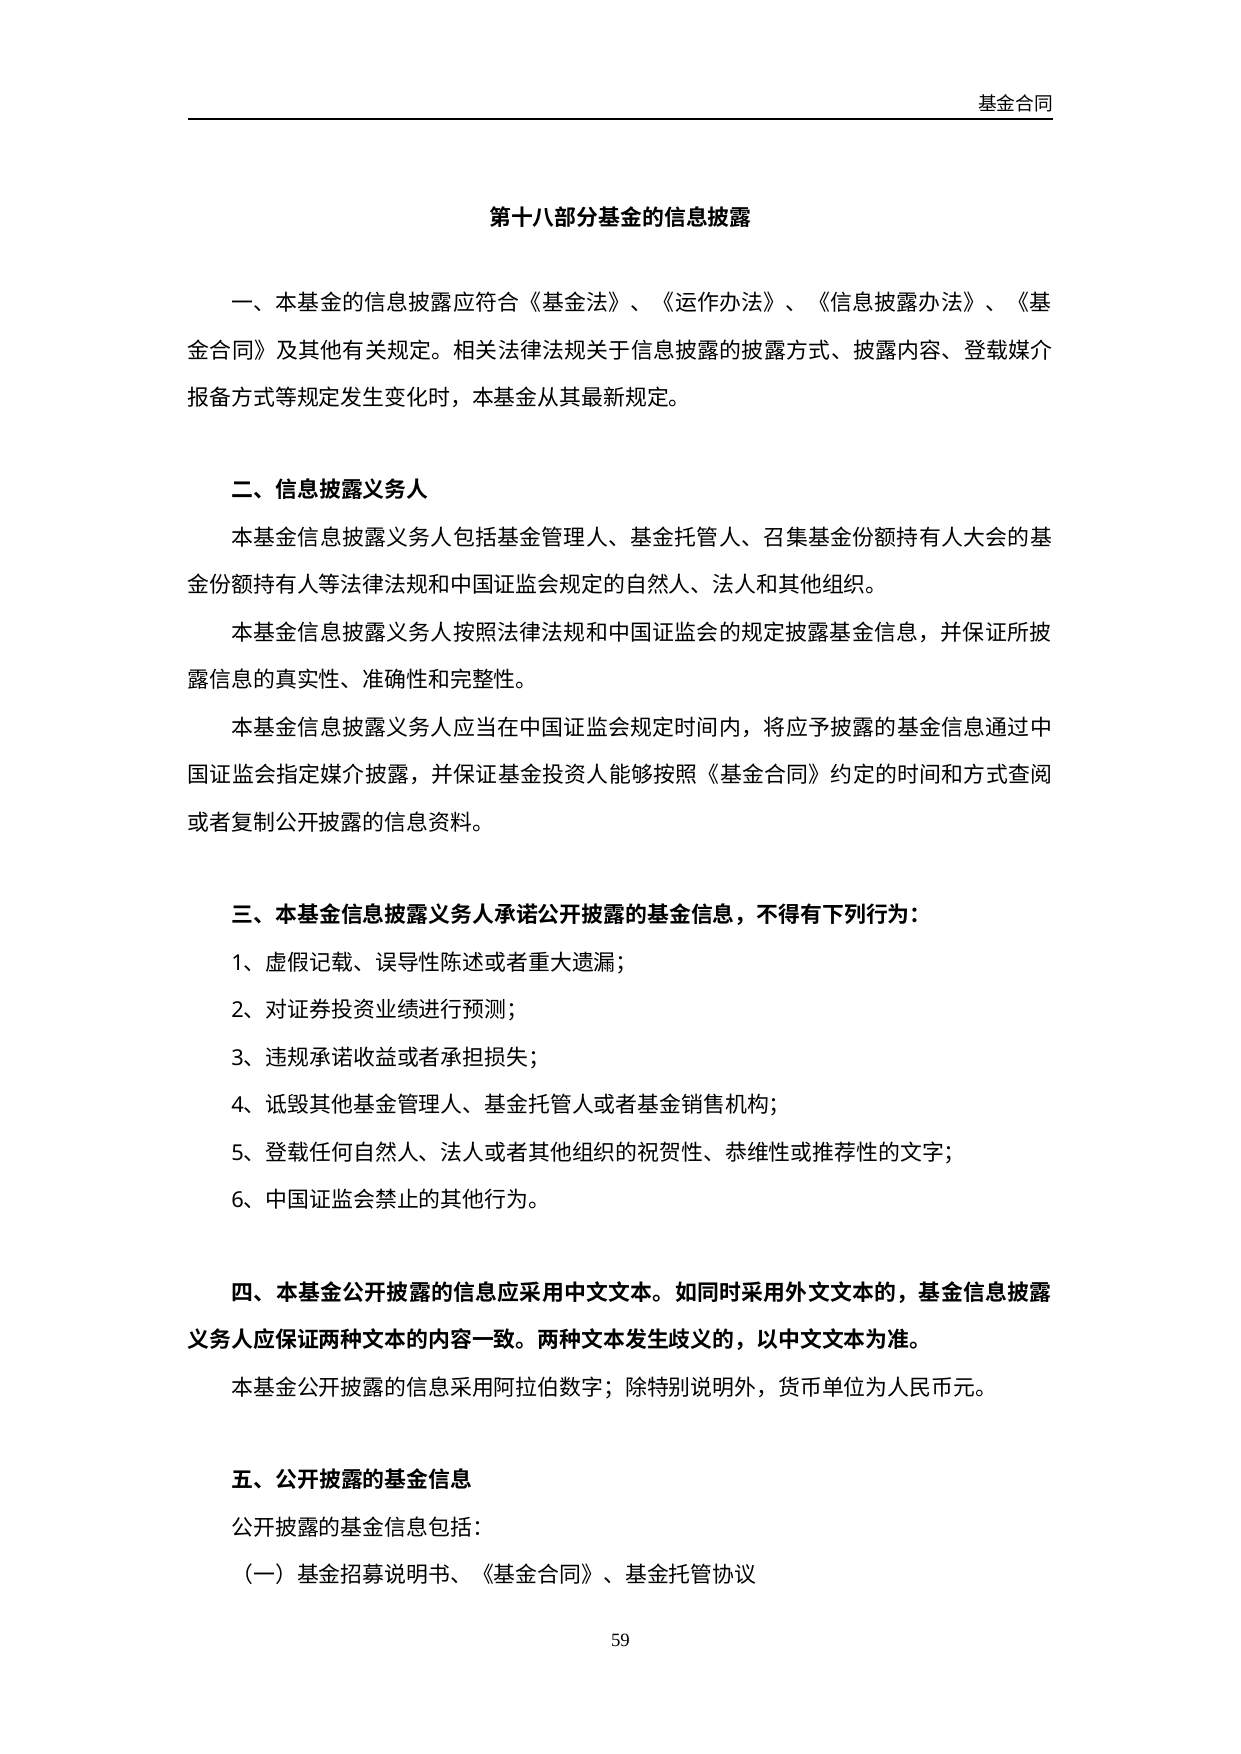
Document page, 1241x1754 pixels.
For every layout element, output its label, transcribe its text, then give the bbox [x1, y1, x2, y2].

text （一）基金招募说明书、《基金合同》、基金托管协议 [187, 1557, 1053, 1589]
text 本基金信息披露义务人应当在中国证监会规定时间内，将应予披露的基金信息通过中国证监会指定媒介披露，并保证基金投资人能够按照《基金合同》约定的时间和方式查阅或者复制公开披露的信息资料。 [187, 710, 1053, 836]
text 三、本基金信息披露义务人承诺公开披露的基金信息，不得有下列行为： [187, 897, 1053, 929]
text 四、本基金公开披露的信息应采用中文文本。如同时采用外文文本的，基金信息披露义务人应保证两种文本的内容一致。两种文本发生歧义的，以中文文本为准。 [187, 1275, 1053, 1354]
text 6、中国证监会禁止的其他行为。 [187, 1182, 1053, 1214]
text 一、本基金的信息披露应符合《基金法》、《运作办法》、《信息披露办法》、《基金合同》及其他有关规定。相关法律法规关于信息披露的披露方式、披露内容、登载媒介、报备方式等规定发生变化时，本基金从其最新规定。 [187, 285, 1053, 412]
text 本基金信息披露义务人按照法律法规和中国证监会的规定披露基金信息，并保证所披露信息的真实性、准确性和完整性。 [187, 615, 1053, 694]
text 4、诋毁其他基金管理人、基金托管人或者基金销售机构； [187, 1087, 1053, 1119]
text 3、违规承诺收益或者承担损失； [187, 1040, 1053, 1071]
text 公开披露的基金信息包括： [187, 1509, 1053, 1541]
text 2、对证券投资业绩进行预测； [187, 992, 1053, 1024]
text 二、信息披露义务人 [187, 472, 1053, 504]
text 1、虚假记载、误导性陈述或者重大遗漏； [187, 944, 1053, 976]
text 本基金信息披露义务人包括基金管理人、基金托管人、召集基金份额持有人大会的基金份额持有人等法律法规和中国证监会规定的自然人、法人和其他组织。 [187, 520, 1053, 599]
text 5、登载任何自然人、法人或者其他组织的祝贺性、恭维性或推荐性的文字； [187, 1135, 1053, 1167]
text 五、公开披露的基金信息 [187, 1462, 1053, 1494]
text 本基金公开披露的信息采用阿拉伯数字；除特别说明外，货币单位为人民币元。 [187, 1370, 1053, 1401]
subtitle 第十八部分基金的信息披露 [187, 200, 1053, 231]
